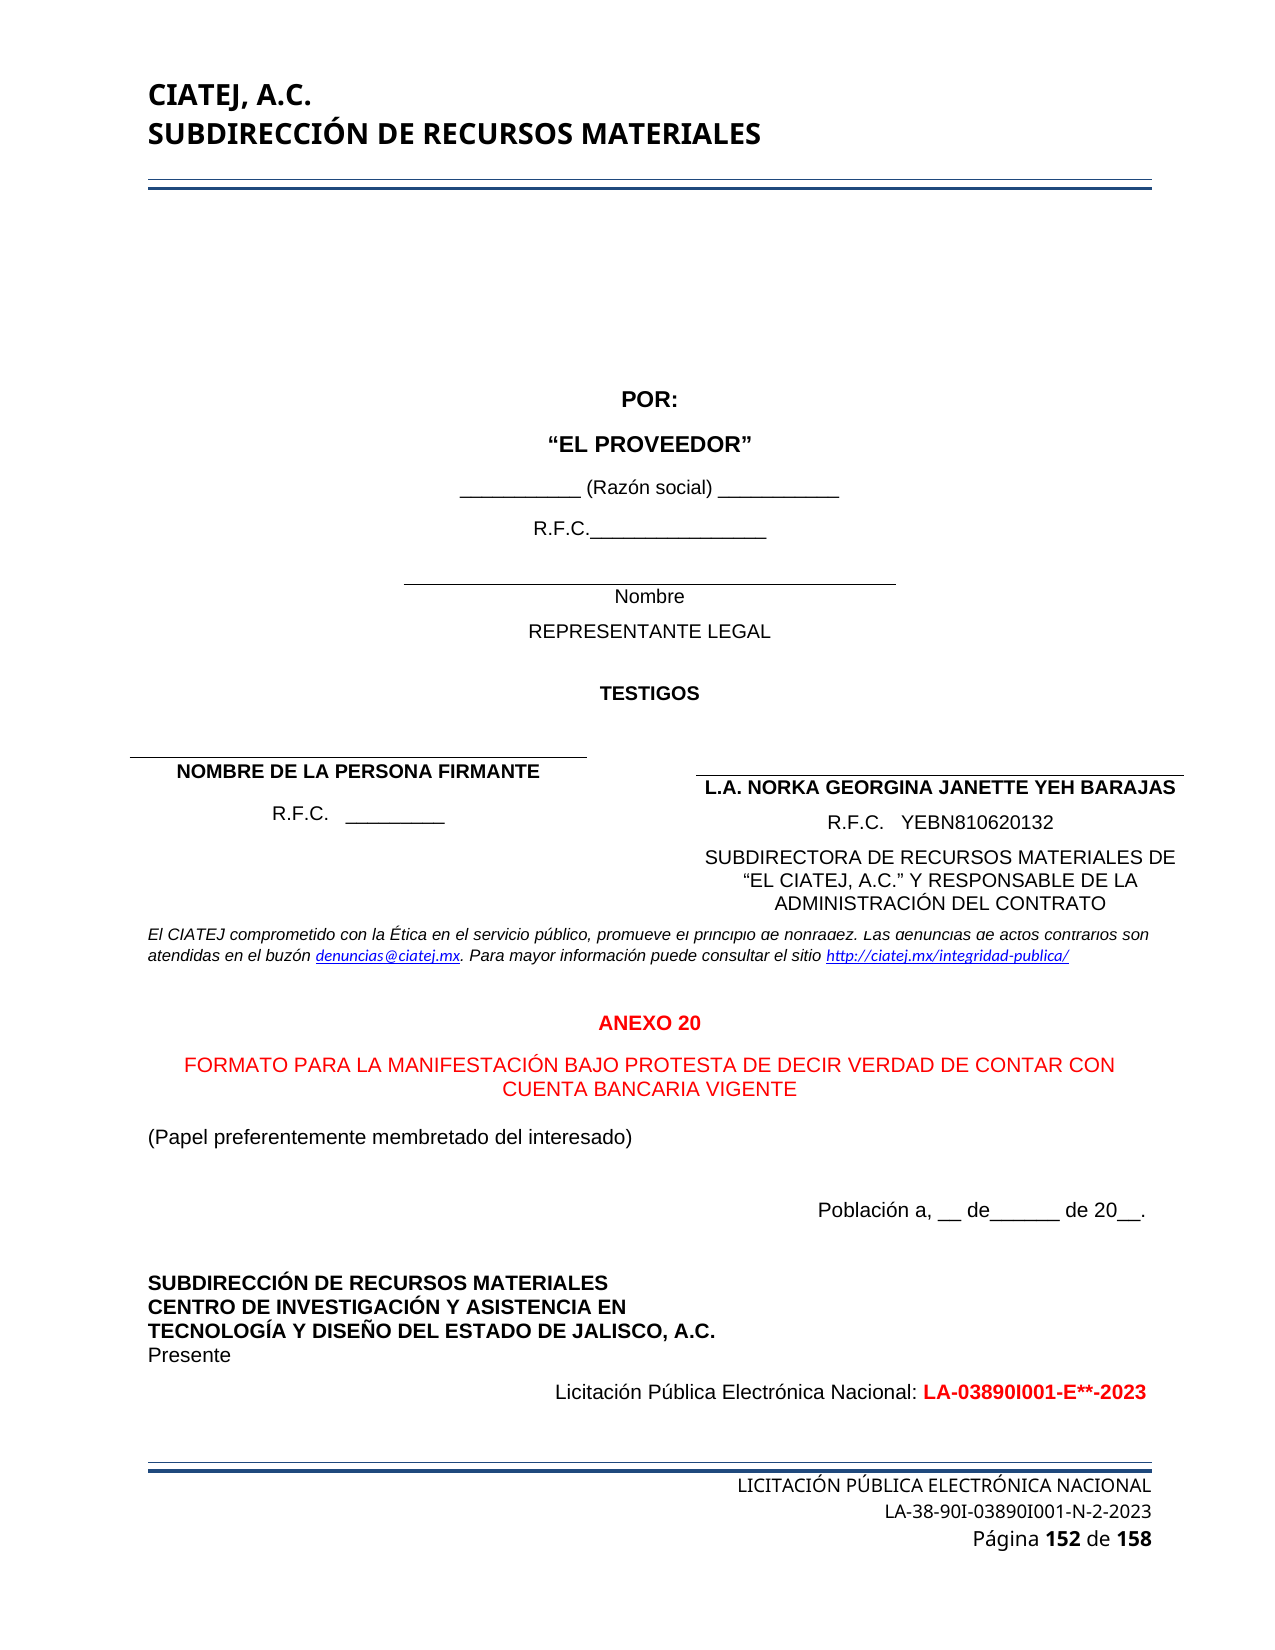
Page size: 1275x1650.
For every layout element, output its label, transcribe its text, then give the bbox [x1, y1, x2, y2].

text CENTRO DE INVESTIGACIÓN Y ASISTENCIA EN [148, 1294, 1152, 1318]
text Población a, __ de______ de 20__. [148, 1198, 1146, 1222]
text ANEXO 20 [148, 1010, 1152, 1034]
text TESTIGOS [148, 682, 1152, 704]
text (Papel preferentemente membretado del interesado) [148, 1125, 1146, 1149]
text R.F.C.________________ [148, 517, 1152, 540]
text FORMATO PARA LA MANIFESTACIÓN BAJO PROTESTA DE DECIR VERDAD DE CONTAR CON CUENTA BANCARIA VIGENTE [148, 1053, 1152, 1101]
text ___________ (Razón social) ___________ [148, 476, 1152, 499]
text TECNOLOGÍA Y DISEÑO DEL ESTADO DE JALISCO, A.C. [148, 1318, 1152, 1342]
text POR: [148, 386, 1152, 412]
text SUBDIRECCIÓN DE RECURSOS MATERIALES [148, 1271, 1152, 1294]
text Presente [148, 1343, 1146, 1367]
text El CIATEJ comprometido con la Ética en el servicio público, promueve el principio de honradez. Las denuncias de actos contrarios son atendidas en el buzón denuncias@ciatej.mx. Para mayor información puede consultar el sitio http://ciatej.mx/integridad-publica/ [148, 925, 1152, 966]
text “EL PROVEEDOR” [148, 431, 1152, 457]
text Licitación Pública Electrónica Nacional: LA-03890I001-E**-2023 [148, 1380, 1146, 1404]
